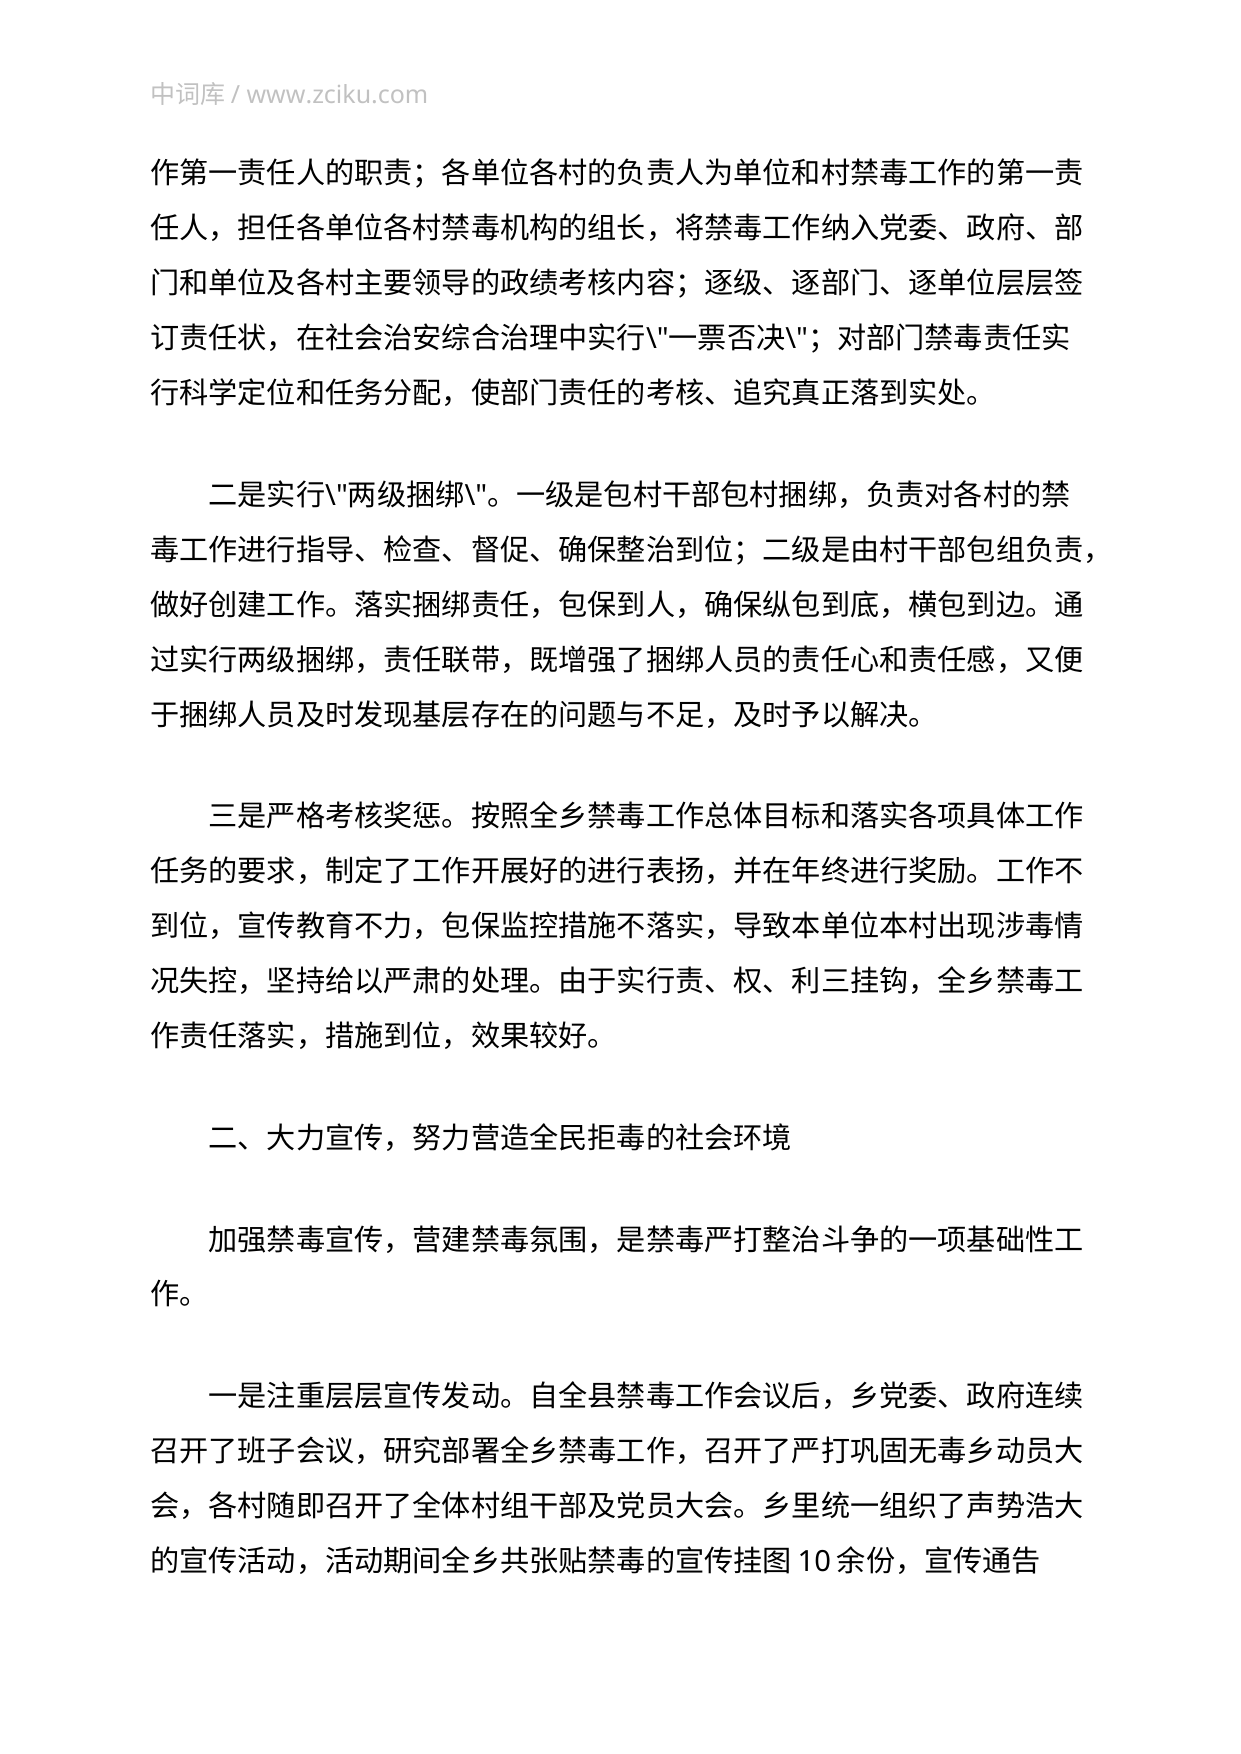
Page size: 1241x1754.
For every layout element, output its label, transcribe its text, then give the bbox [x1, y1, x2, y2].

text 二、大力宣传，努力营造全民拒毒的社会环境 [150, 1114, 1090, 1157]
text 加强禁毒宣传，营建禁毒氛围，是禁毒严打整治斗争的一项基础性工作。 [150, 1216, 1090, 1313]
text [150, 1373, 1090, 1580]
text 三是严格考核奖惩。按照全乡禁毒工作总体目标和落实各项具体工作任务的要求，制定了工作开展好的进行表扬，并在年终进行奖励。工作不到位，宣传教育不力，包保监控措施不落实，导致本单位本村出现涉毒情况失控，坚持给以严肃的处理。由于实行责、权、利三挂钩，全乡禁毒工作责任落实，措施到位，效果较好。 [150, 793, 1090, 1055]
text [150, 150, 1090, 412]
text 二是实行\"两级捆绑\"。一级是包村干部包村捆绑，负责对各村的禁毒工作进行指导、检查、督促、确保整治到位；二级是由村干部包组负责，做好创建工作。落实捆绑责任，包保到人，确保纵包到底，横包到边。通过实行两级捆绑，责任联带，既增强了捆绑人员的责任心和责任感，又便于捆绑人员及时发现基层存在的问题与不足，及时予以解决。 [150, 471, 1090, 733]
